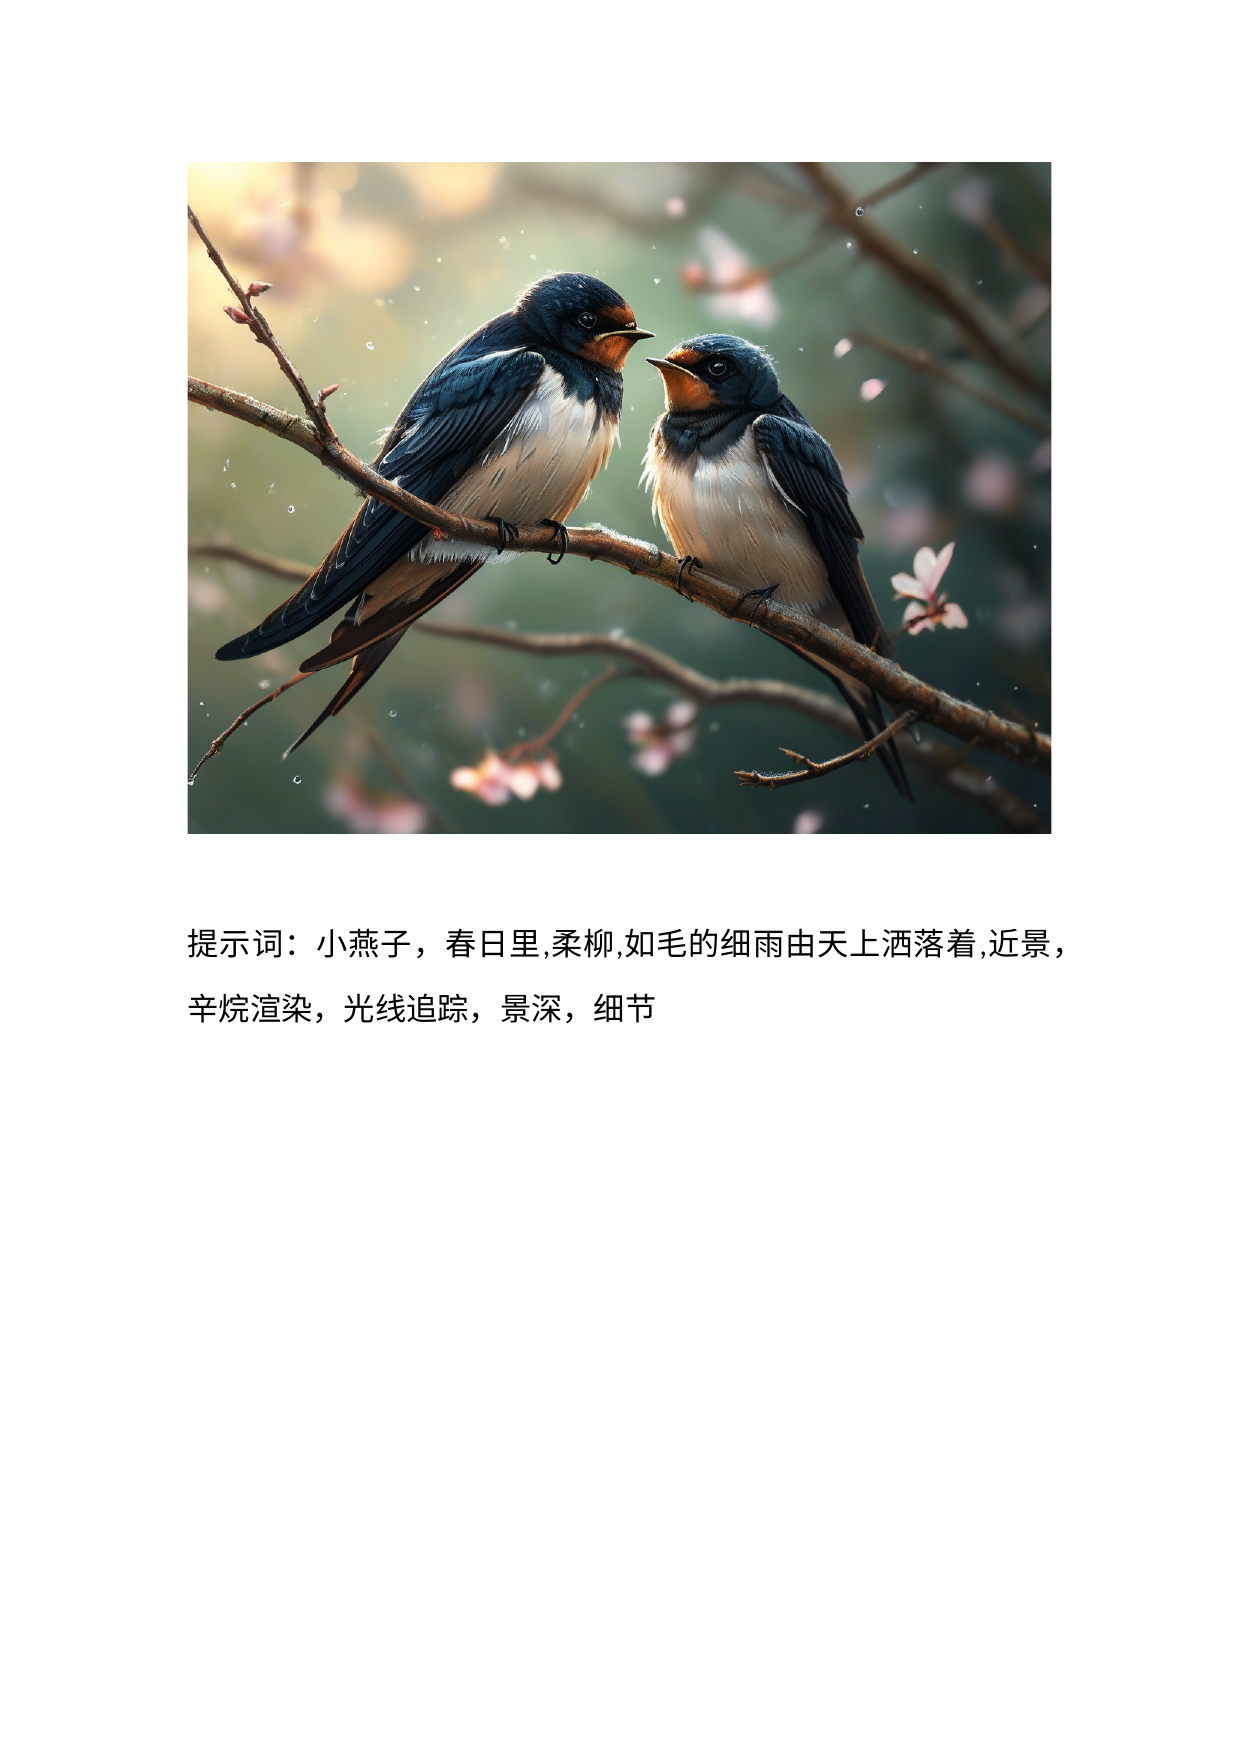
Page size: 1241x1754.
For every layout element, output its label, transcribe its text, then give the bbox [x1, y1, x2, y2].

picture [187, 162, 1052, 834]
text 提示词：小燕子，春日里,柔柳,如毛的细雨由天上洒落着,近景，辛烷渲染，光线追踪，景深，细节 [187, 909, 1053, 1039]
